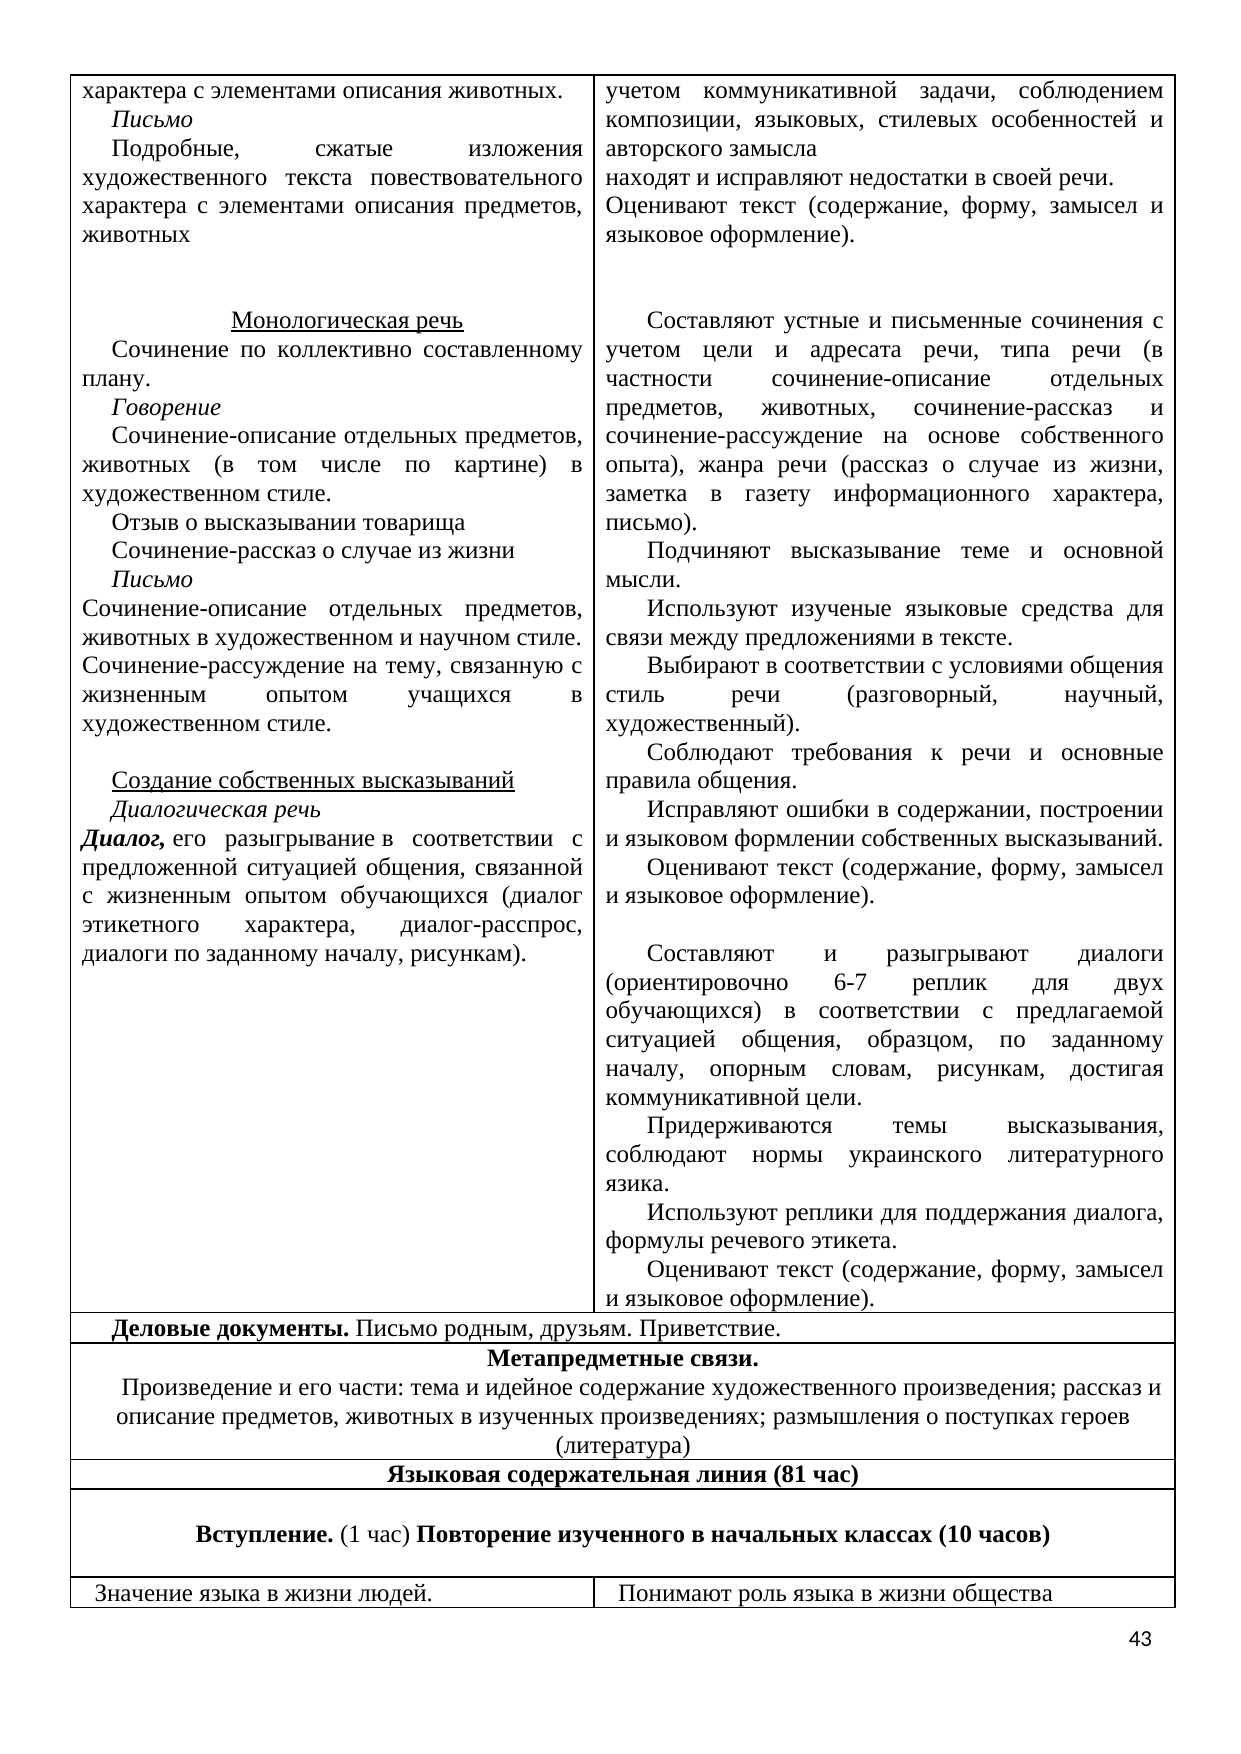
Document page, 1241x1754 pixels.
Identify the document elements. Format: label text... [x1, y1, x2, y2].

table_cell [71, 1578, 593, 1606]
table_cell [595, 76, 1174, 1312]
table_cell Языковая содержательная линия (81 час) [71, 1460, 1174, 1488]
table_cell Метапредметные связи. Произведение и его части: тема и идейное содержание художественного произведения; рассказ и описание предметов, животных в изученных произведениях; размышления о поступках героев (литература) [71, 1344, 1174, 1458]
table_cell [595, 1578, 1174, 1606]
table_cell Деловые документы. Письмо родным, друзьям. Приветствие. [71, 1313, 1174, 1342]
table_cell Вступление. (1 час) Повторение изученного в начальных классах (10 часов) [71, 1490, 1174, 1576]
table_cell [71, 76, 593, 1312]
